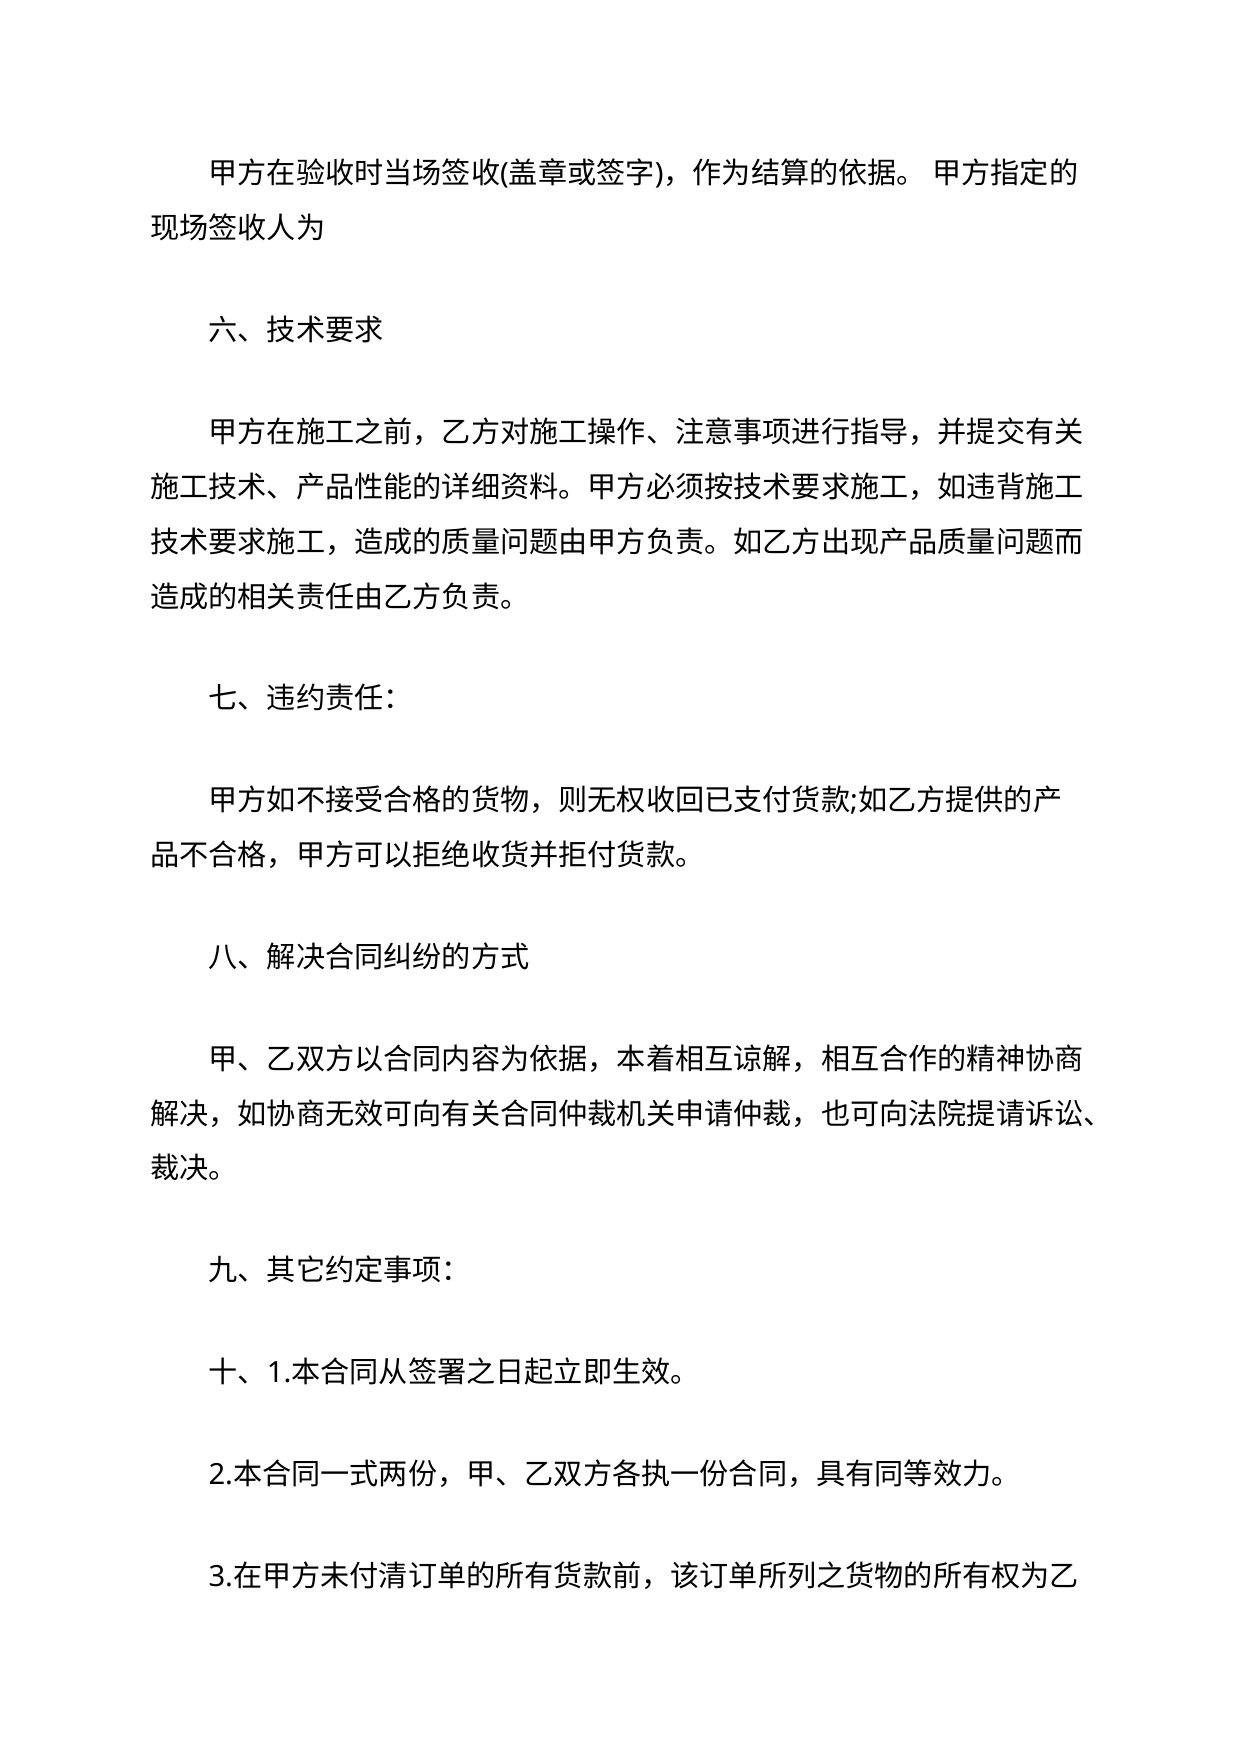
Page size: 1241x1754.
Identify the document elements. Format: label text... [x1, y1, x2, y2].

text 甲方如不接受合格的货物，则无权收回已支付货款;如乙方提供的产品不合格，甲方可以拒绝收货并拒付货款。 [150, 777, 1090, 874]
text 八、解决合同纠纷的方式 [150, 933, 1090, 976]
text 甲、乙双方以合同内容为依据，本着相互谅解，相互合作的精神协商解决，如协商无效可向有关合同仲裁机关申请仲裁，也可向法院提请诉讼、裁决。 [150, 1035, 1090, 1187]
text 十、1.本合同从签署之日起立即生效。 [150, 1349, 1090, 1391]
text 六、技术要求 [150, 307, 1090, 349]
text 九、其它约定事项： [150, 1247, 1090, 1289]
text 甲方在施工之前，乙方对施工操作、注意事项进行指导，并提交有关施工技术、产品性能的详细资料。甲方必须按技术要求施工，如违背施工技术要求施工，造成的质量问题由甲方负责。如乙方出现产品质量问题而造成的相关责任由乙方负责。 [150, 408, 1090, 616]
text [150, 1553, 1090, 1595]
text 甲方在验收时当场签收(盖章或签字)，作为结算的依据。 甲方指定的现场签收人为 [150, 150, 1090, 247]
text 2.本合同一式两份，甲、乙双方各执一份合同，具有同等效力。 [150, 1451, 1090, 1493]
text 七、违约责任： [150, 675, 1090, 717]
